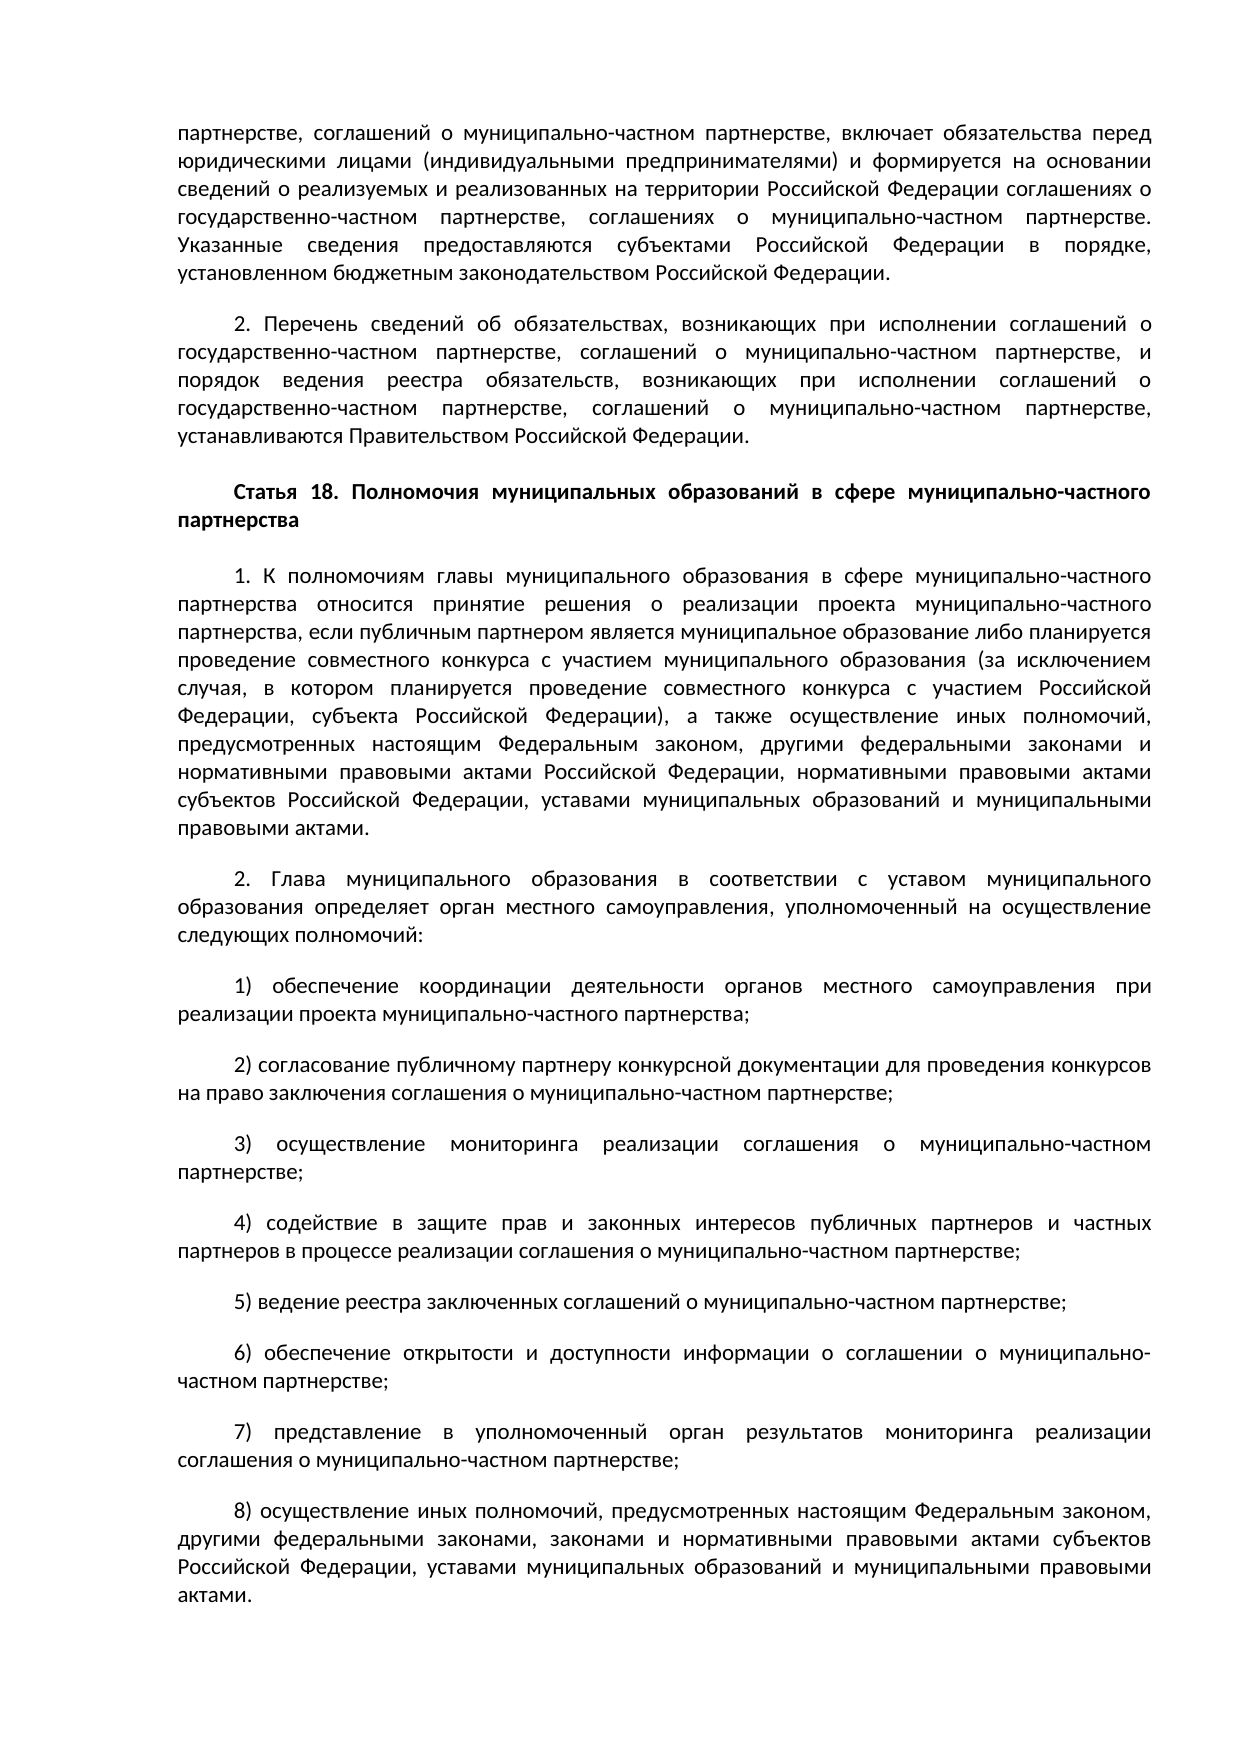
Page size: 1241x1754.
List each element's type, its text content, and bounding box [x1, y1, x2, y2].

text 2) согласование публичному партнеру конкурсной документации для проведения конкурсов на право заключения соглашения о муниципально-частном партнерстве; [177, 1050, 1152, 1106]
text 6) обеспечение открытости и доступности информации о соглашении о муниципально-частном партнерстве; [177, 1338, 1152, 1394]
title Статья 18. Полномочия муниципальных образований в сфере муниципально-частного партнерства [177, 477, 1152, 533]
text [177, 118, 1152, 286]
text 4) содействие в защите прав и законных интересов публичных партнеров и частных партнеров в процессе реализации соглашения о муниципально-частном партнерстве; [177, 1208, 1152, 1264]
text 8) осуществление иных полномочий, предусмотренных настоящим Федеральным законом, другими федеральными законами, законами и нормативными правовыми актами субъектов Российской Федерации, уставами муниципальных образований и муниципальными правовыми актами. [177, 1496, 1152, 1608]
text 3) осуществление мониторинга реализации соглашения о муниципально-частном партнерстве; [177, 1129, 1152, 1185]
text 2. Глава муниципального образования в соответствии с уставом муниципального образования определяет орган местного самоуправления, уполномоченный на осуществление следующих полномочий: [177, 864, 1152, 948]
text 7) представление в уполномоченный орган результатов мониторинга реализации соглашения о муниципально-частном партнерстве; [177, 1417, 1152, 1473]
text 2. Перечень сведений об обязательствах, возникающих при исполнении соглашений о государственно-частном партнерстве, соглашений о муниципально-частном партнерстве, и порядок ведения реестра обязательств, возникающих при исполнении соглашений о государственно-частном партнерстве, соглашений о муниципально-частном партнерстве, устанавливаются Правительством Российской Федерации. [177, 309, 1152, 449]
text 1. К полномочиям главы муниципального образования в сфере муниципально-частного партнерства относится принятие решения о реализации проекта муниципально-частного партнерства, если публичным партнером является муниципальное образование либо планируется проведение совместного конкурса с участием муниципального образования (за исключением случая, в котором планируется проведение совместного конкурса с участием Российской Федерации, субъекта Российской Федерации), а также осуществление иных полномочий, предусмотренных настоящим Федеральным законом, другими федеральными законами и нормативными правовыми актами Российской Федерации, нормативными правовыми актами субъектов Российской Федерации, уставами муниципальных образований и муниципальными правовыми актами. [177, 561, 1152, 842]
text 5) ведение реестра заключенных соглашений о муниципально-частном партнерстве; [177, 1287, 1152, 1315]
text 1) обеспечение координации деятельности органов местного самоуправления при реализации проекта муниципально-частного партнерства; [177, 971, 1152, 1027]
